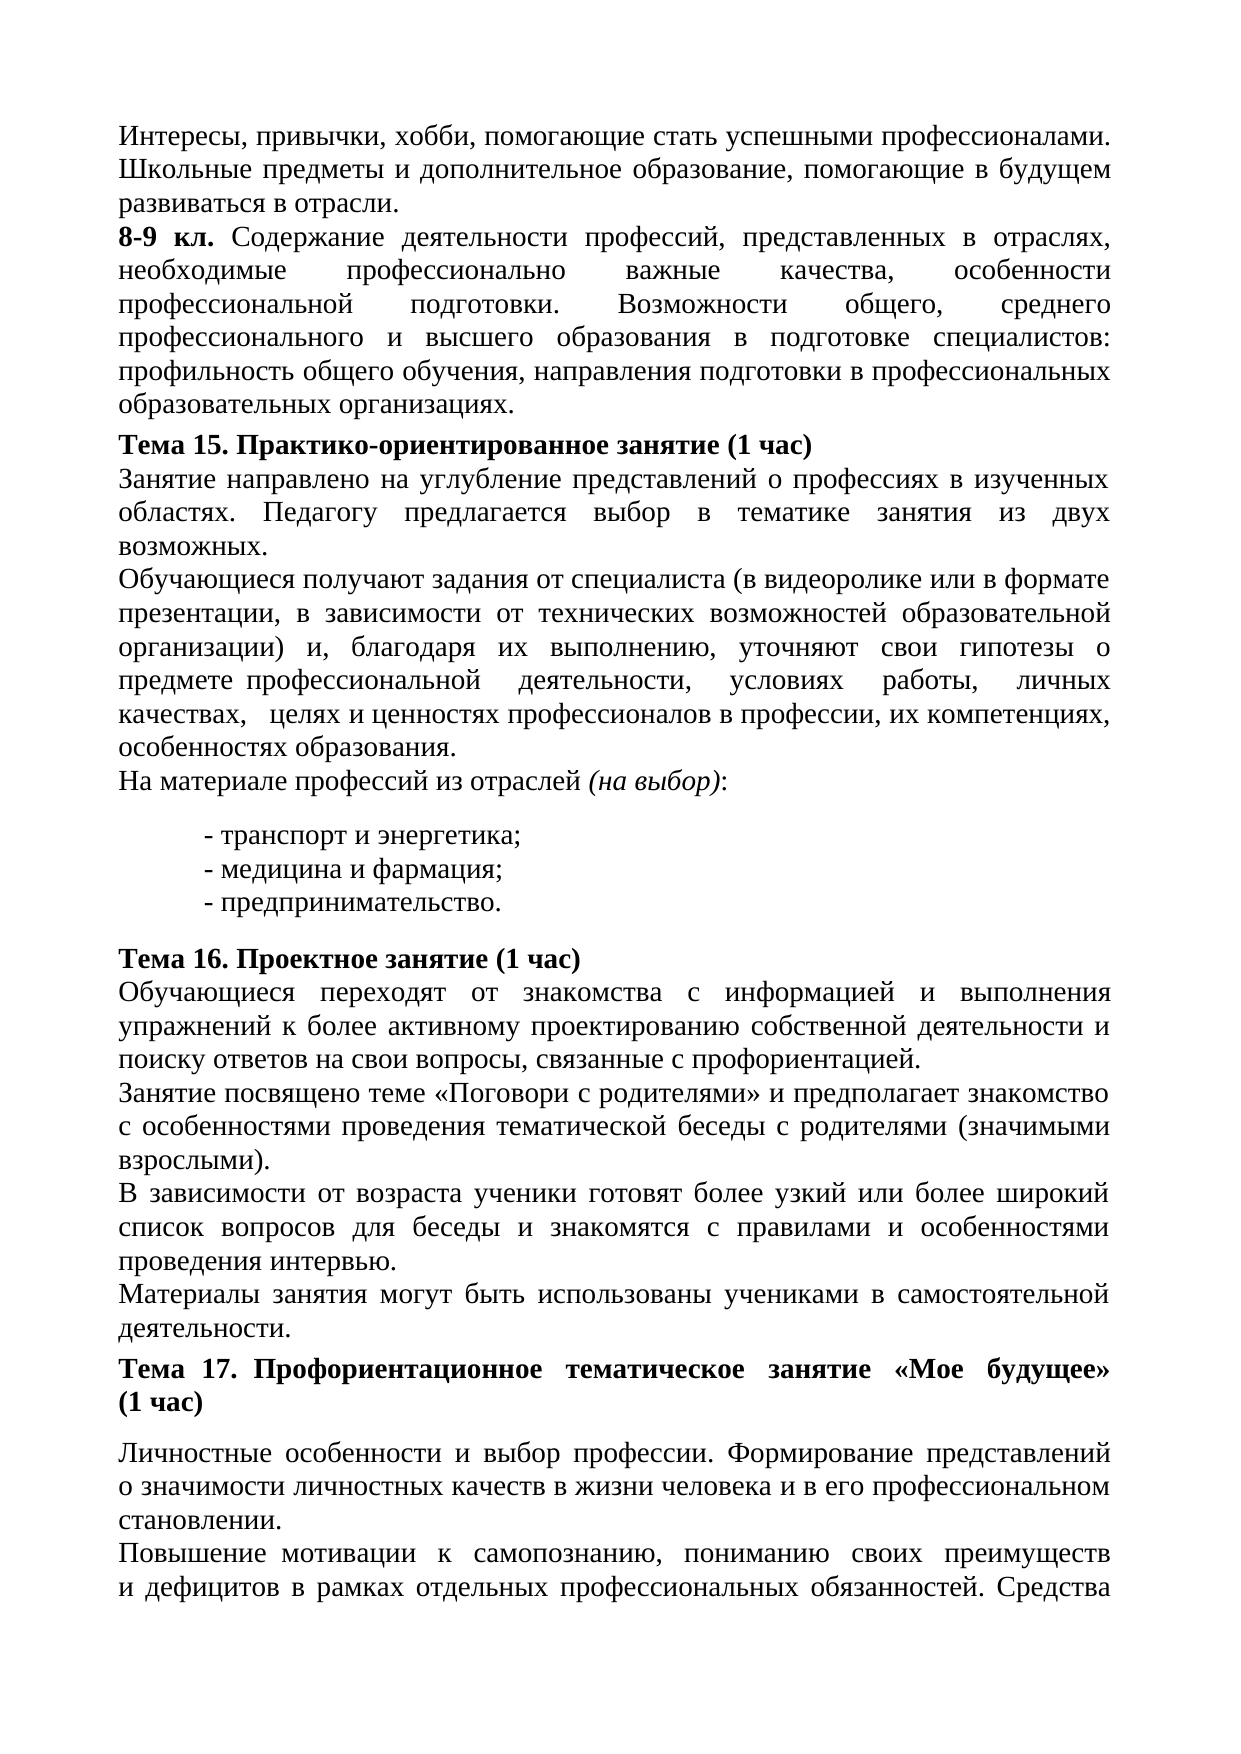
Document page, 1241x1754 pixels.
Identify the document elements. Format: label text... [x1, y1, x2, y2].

text На материале профессий из отраслей (на выбор): [118, 763, 1122, 796]
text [118, 118, 1111, 219]
text Занятие посвящено теме «Поговори с родителями» и предполагает знакомство с особенностями проведения тематической беседы с родителями (значимыми взрослыми). [118, 1075, 1111, 1176]
text Личностные особенности и выбор профессии. Формирование представлений о значимости личностных качеств в жизни человека и в его профессиональном становлении. [118, 1435, 1111, 1535]
text Материалы занятия могут быть использованы учениками в самостоятельной деятельности. [118, 1276, 1110, 1343]
text 8-9 кл. Содержание деятельности профессий, представленных в отраслях, необходимые профессионально важные качества, особенности профессиональной подготовки. Возможности общего, среднего профессионального и высшего образования в подготовке специалистов: профильность общего обучения, направления подготовки в профессиональных образовательных организациях. [118, 219, 1111, 420]
list предпринимательство. [203, 884, 1122, 918]
text Обучающиеся получают задания от специалиста (в видеоролике или в формате презентации, в зависимости от технических возможностей образовательной организации) и, благодаря их выполнению, уточняют свои гипотезы о предмете профессиональной деятельности, условиях работы, личных качествах, целях и ценностях профессионалов в профессии, их компетенциях, особенностях образования. [118, 562, 1111, 763]
text Обучающиеся переходят от знакомства с информацией и выполнения упражнений к более активному проектированию собственной деятельности и поиску ответов на свои вопросы, связанные с профориентацией. [118, 974, 1111, 1075]
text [118, 1535, 1111, 1602]
text В зависимости от возраста ученики готовят более узкий или более широкий список вопросов для беседы и знакомятся с правилами и особенностями проведения интервью. [118, 1176, 1111, 1276]
list транспорт и энергетика; [203, 817, 1122, 851]
text Занятие направлено на углубление представлений о профессиях в изученных областях. Педагогу предлагается выбор в тематике занятия из двух возможных. [118, 461, 1110, 562]
subtitle Тема 15. Практико-ориентированное занятие (1 час) [118, 427, 1122, 461]
subtitle Тема 17. Профориентационное тематическое занятие «Мое будущее» (1 час) [118, 1351, 1111, 1418]
subtitle Тема 16. Проектное занятие (1 час) [118, 941, 1122, 974]
list медицина и фармация; [203, 851, 1122, 884]
